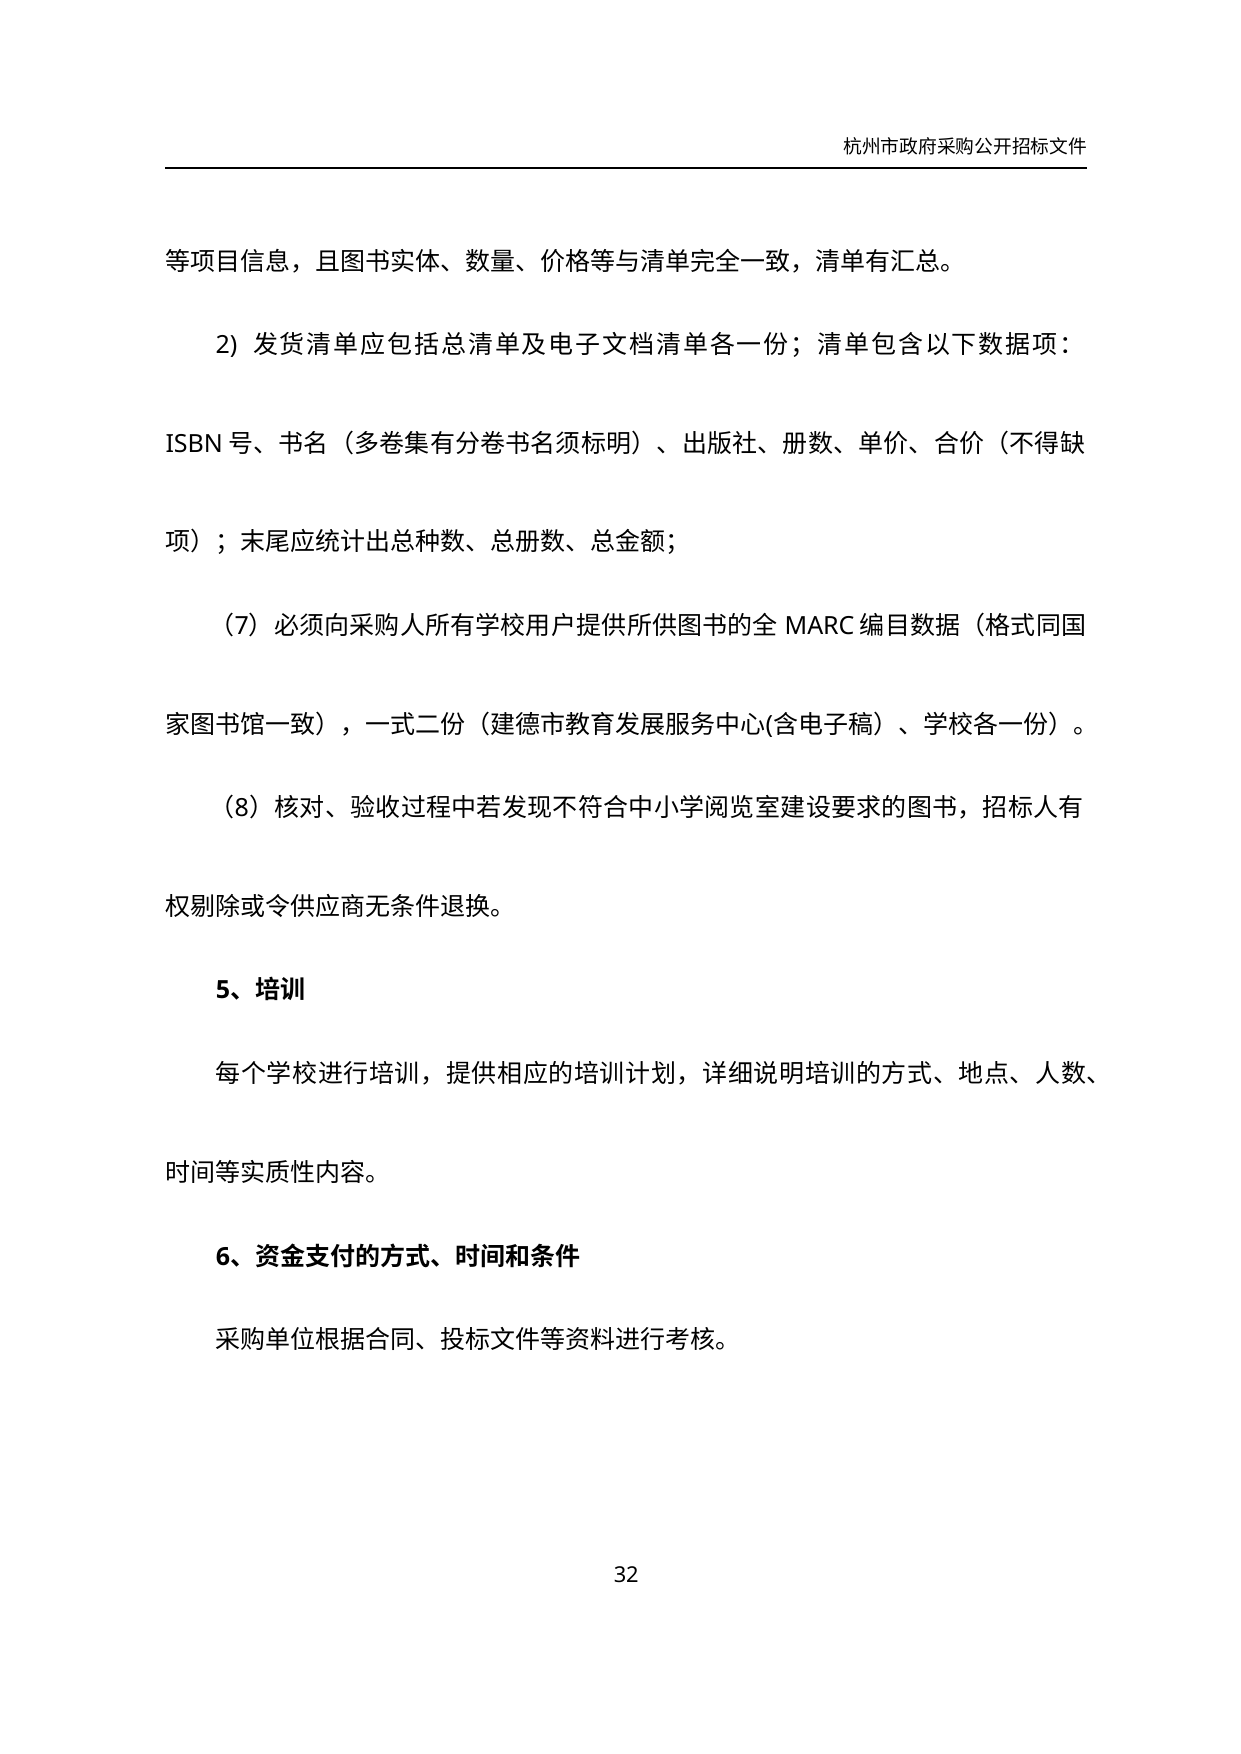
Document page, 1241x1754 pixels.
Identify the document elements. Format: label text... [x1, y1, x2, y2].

text 5、培训 [165, 955, 1087, 1021]
text （7）必须向采购人所有学校用户提供所供图书的全MARC编目数据（格式同国家图书馆一致），一式二份（建德市教育发展服务中心(含电子稿）、学校各一份）。 [165, 591, 1087, 755]
text 每个学校进行培训，提供相应的培训计划，详细说明培训的方式、地点、人数、时间等实质性内容。 [165, 1039, 1087, 1203]
list 发货清单应包括总清单及电子文档清单各一份；清单包含以下数据项： ISBN号、书名（多卷集有分卷书名须标明）、出版社、册数、单价、合价（不得缺项）；末尾应统计出总种数、总册数、总金额； [165, 310, 1087, 573]
text （8）核对、验收过程中若发现不符合中小学阅览室建设要求的图书，招标人有权剔除或令供应商无条件退换。 [165, 773, 1087, 937]
text 6、资金支付的方式、时间和条件 [165, 1221, 1087, 1287]
text 采购单位根据合同、投标文件等资料进行考核。 [165, 1305, 1087, 1371]
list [165, 227, 1087, 292]
